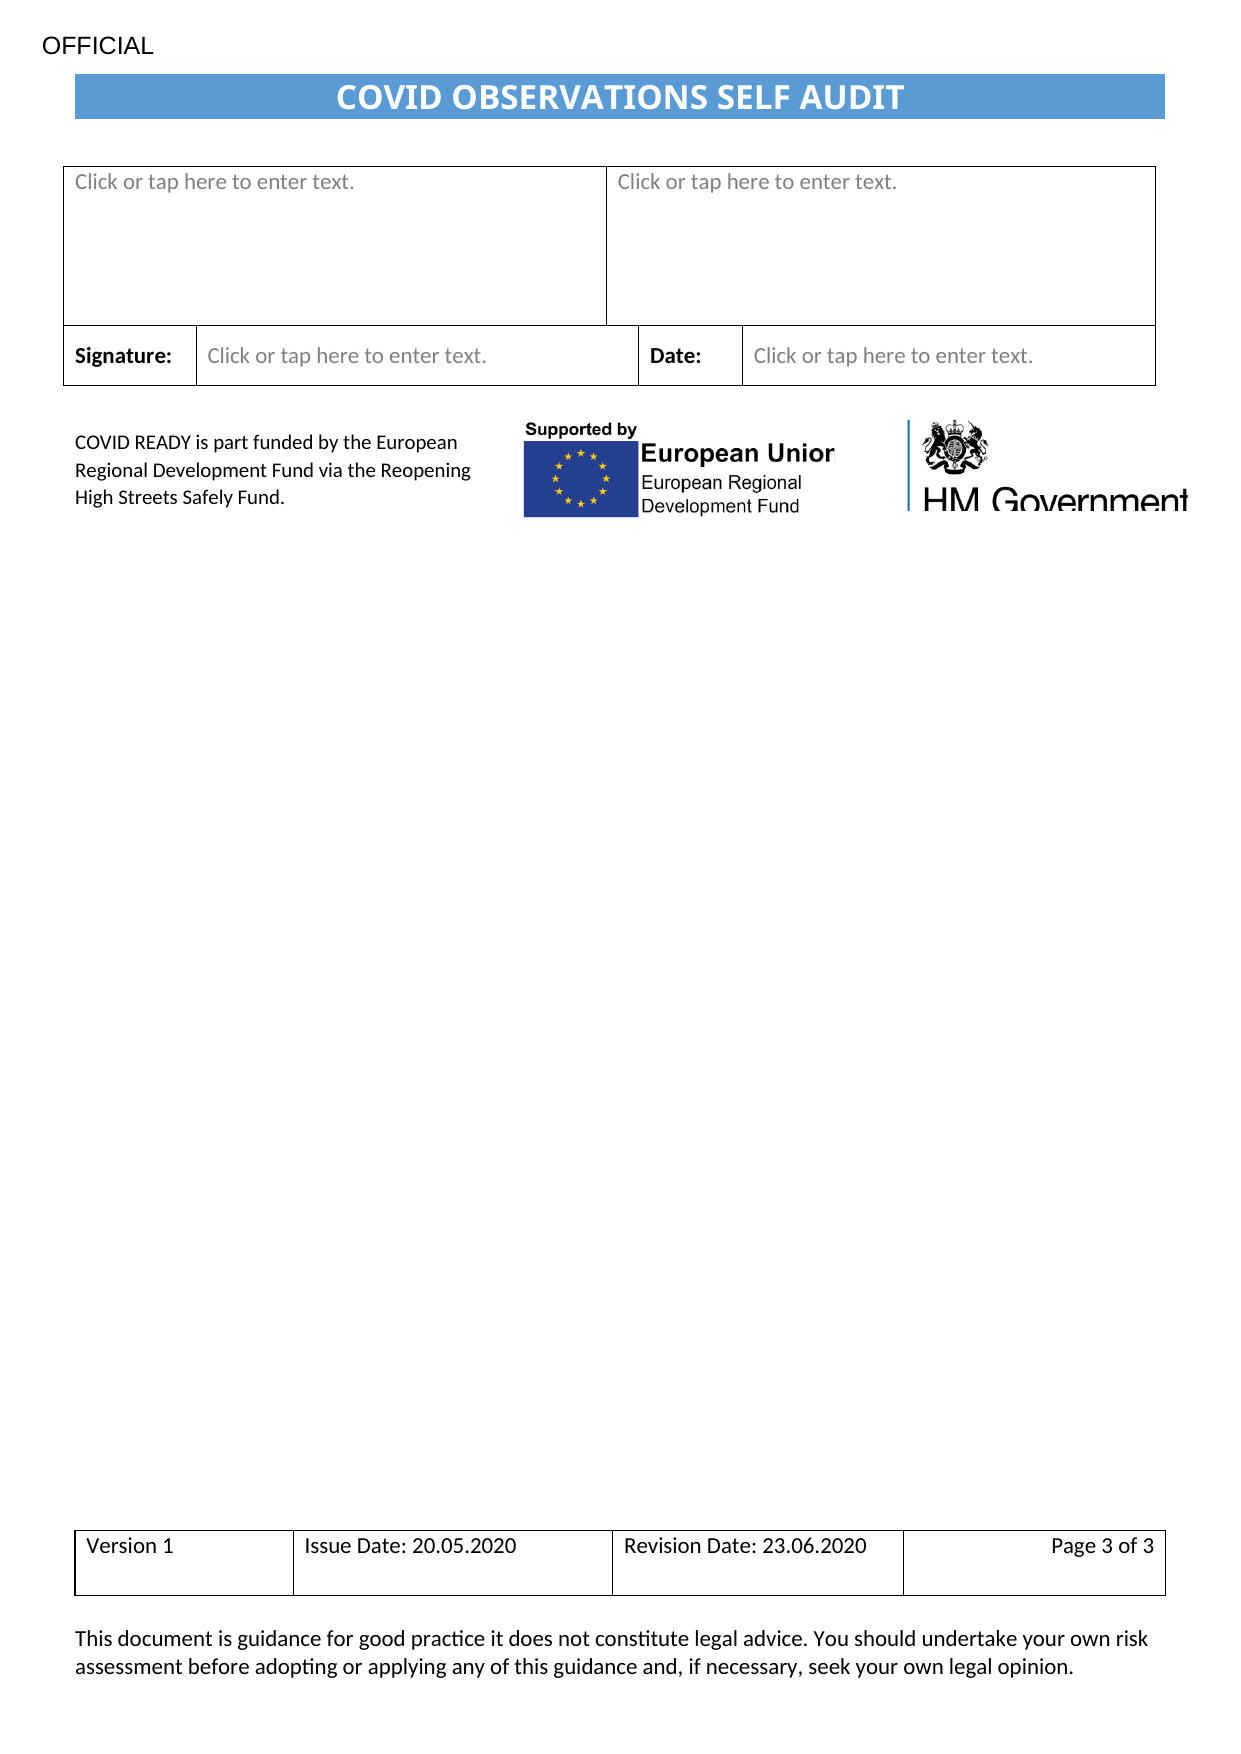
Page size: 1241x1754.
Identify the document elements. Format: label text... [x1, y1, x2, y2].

table_cell Date: [639, 326, 742, 384]
table_cell [743, 326, 1155, 384]
table_cell Signature: [64, 326, 196, 384]
text COVID READY is part funded by the European Regional Development Fund via the Reopening High Streets Safely Fund. [75, 429, 488, 510]
picture [906, 419, 1188, 511]
table_cell [197, 326, 638, 384]
picture [515, 412, 835, 522]
